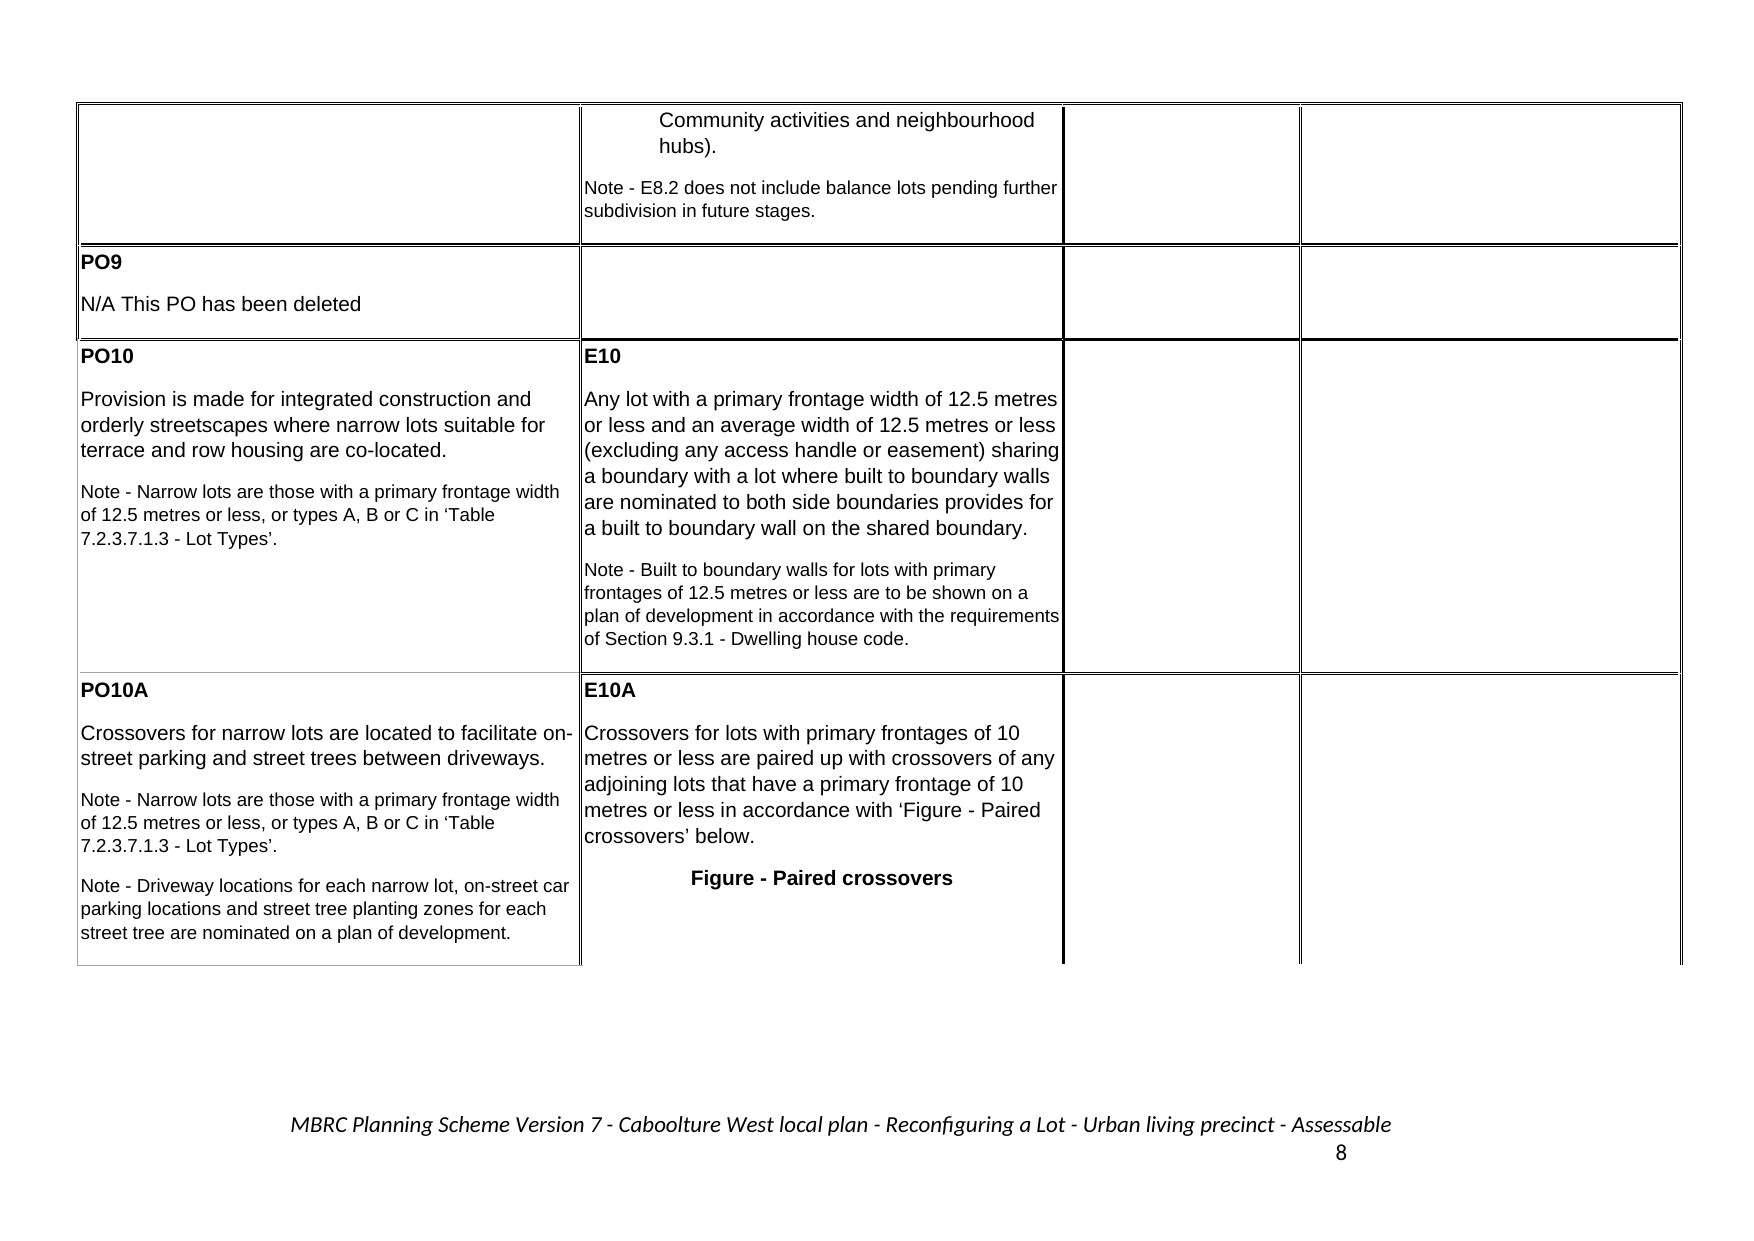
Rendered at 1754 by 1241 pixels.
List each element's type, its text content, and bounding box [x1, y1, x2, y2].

table_cell E10 Any lot with a primary frontage width of 12.5 metres or less and an average width of 12.5 metres or less (excluding any access handle or easement) sharing a boundary with a lot where built to boundary walls are nominated to both side boundaries provides for a built to boundary wall on the shared boundary. Note - Built to boundary walls for lots with primary frontages of 12.5 metres or less are to be shown on a plan of development in accordance with the requirements of Section 9.3.1 - Dwelling house code. [582, 341, 1062, 671]
table_cell PO9 N/A This PO has been deleted [79, 243, 579, 338]
table_cell [1065, 341, 1299, 671]
table_cell [582, 247, 1062, 338]
table_cell [1301, 671, 1680, 965]
table_cell [1301, 105, 1680, 243]
table_cell [1302, 338, 1681, 671]
table_cell [1063, 105, 1301, 243]
table_cell [1063, 675, 1301, 965]
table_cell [581, 103, 1063, 243]
table_cell [1302, 243, 1680, 338]
table_cell PO10 Provision is made for integrated construction and orderly streetscapes where narrow lots suitable for terrace and row housing are co-located. Note - Narrow lots are those with a primary frontage width of 12.5 metres or less, or types A, B or C in ‘Table 7.2.3.7.1.3 - Lot Types’. [78, 338, 579, 671]
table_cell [78, 671, 579, 965]
table_cell [1065, 247, 1299, 338]
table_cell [582, 675, 1063, 965]
